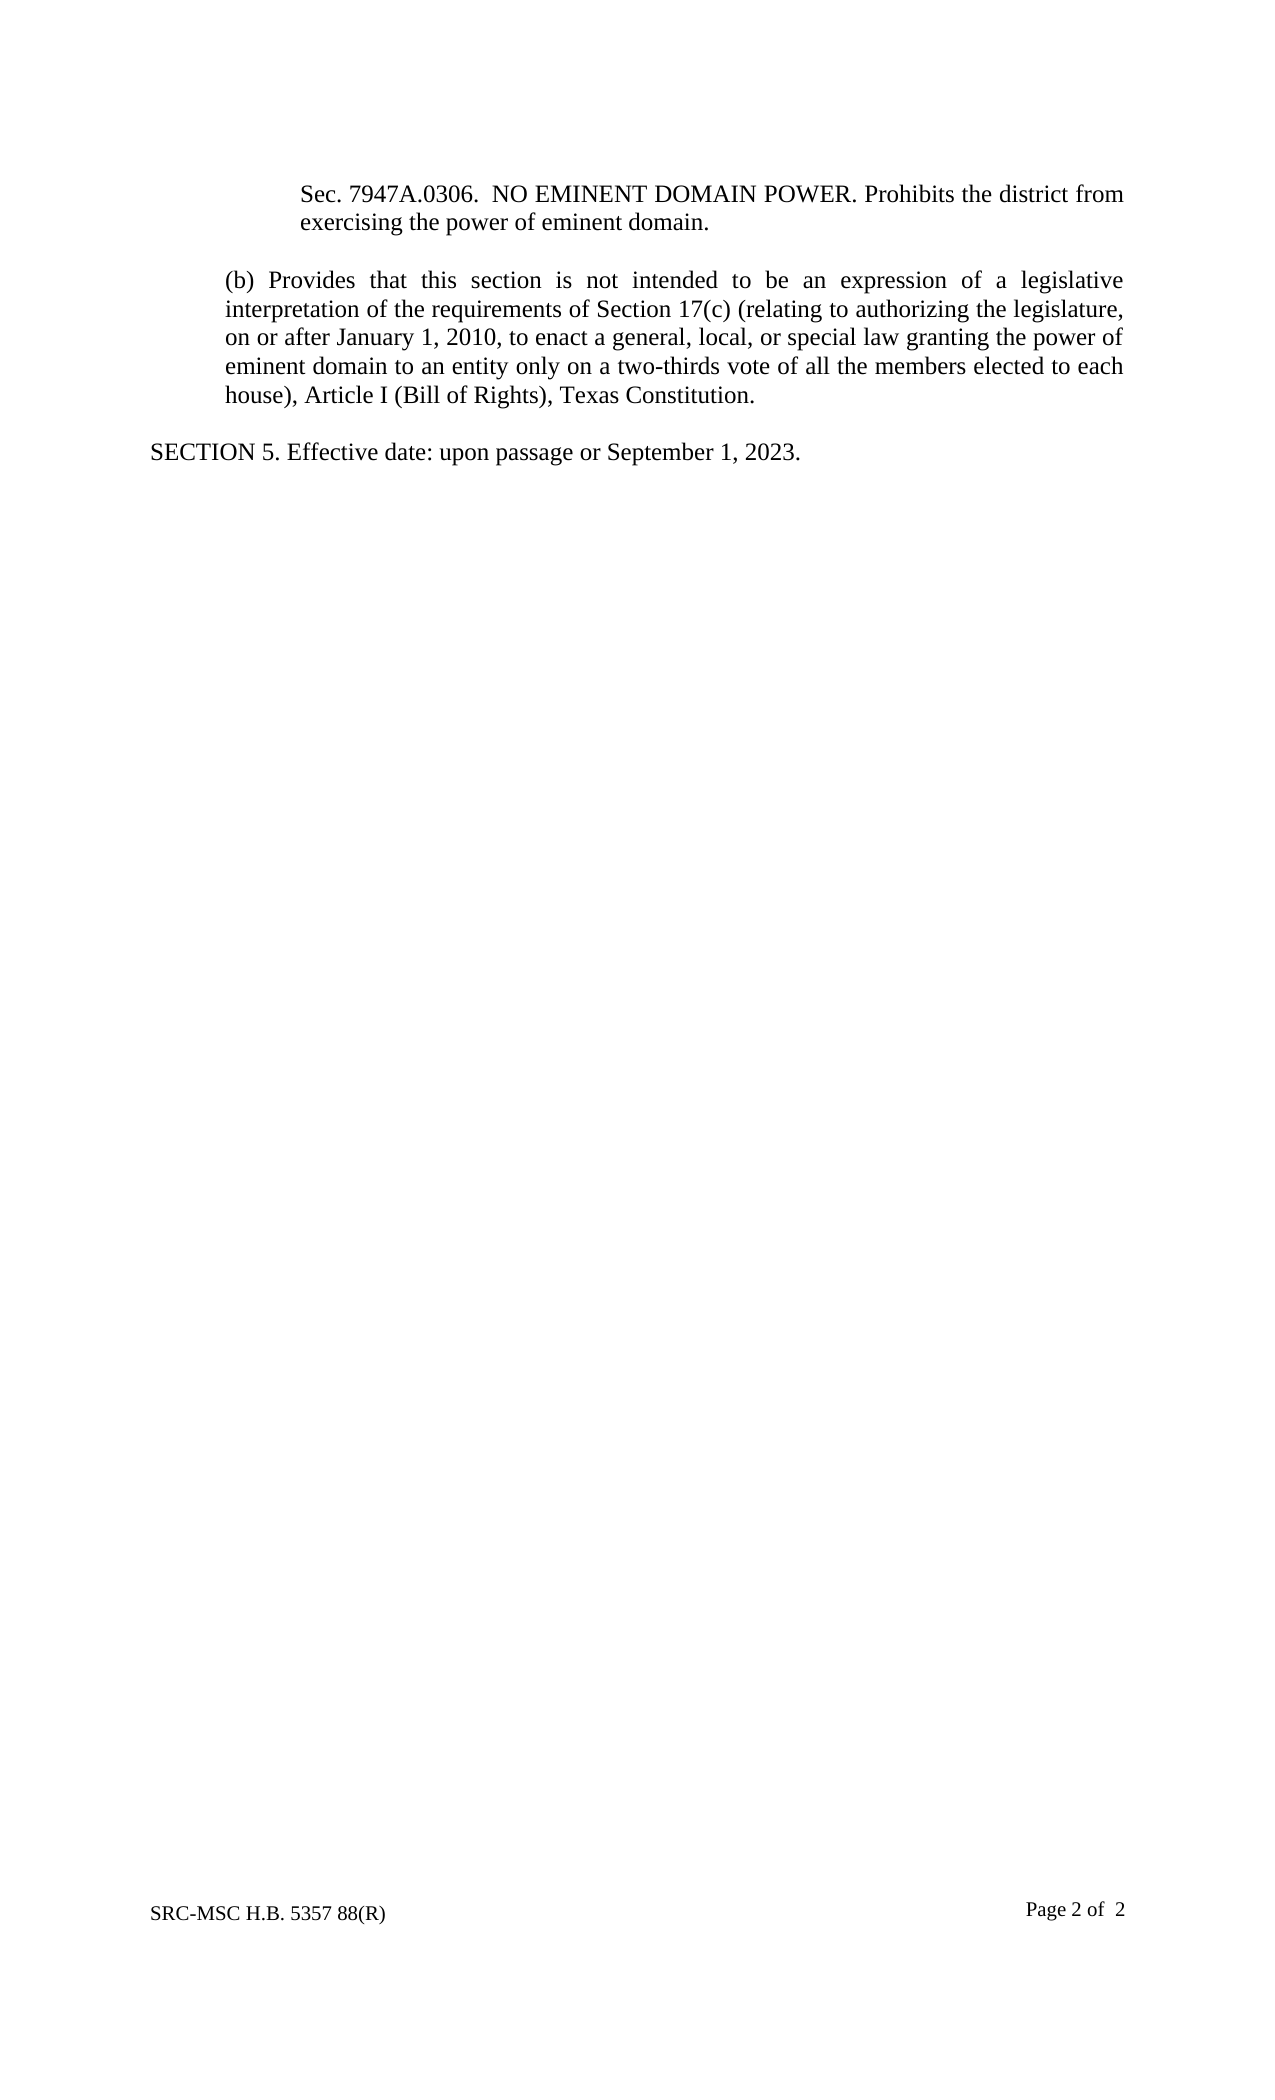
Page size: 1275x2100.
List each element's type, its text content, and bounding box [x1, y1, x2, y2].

text Sec. 7947A.0306. NO EMINENT DOMAIN POWER. Prohibits the district from exercising the power of eminent domain. [300, 179, 1125, 236]
text SECTION 5. Effective date: upon passage or September 1, 2023. [150, 437, 1125, 466]
text (b) Provides that this section is not intended to be an expression of a legislative interpretation of the requirements of Section 17(c) (relating to authorizing the legislature, on or after January 1, 2010, to enact a general, local, or special law granting the power of eminent domain to an entity only on a two-thirds vote of all the members elected to each house), Article I (Bill of Rights), Texas Constitution. [225, 265, 1125, 409]
